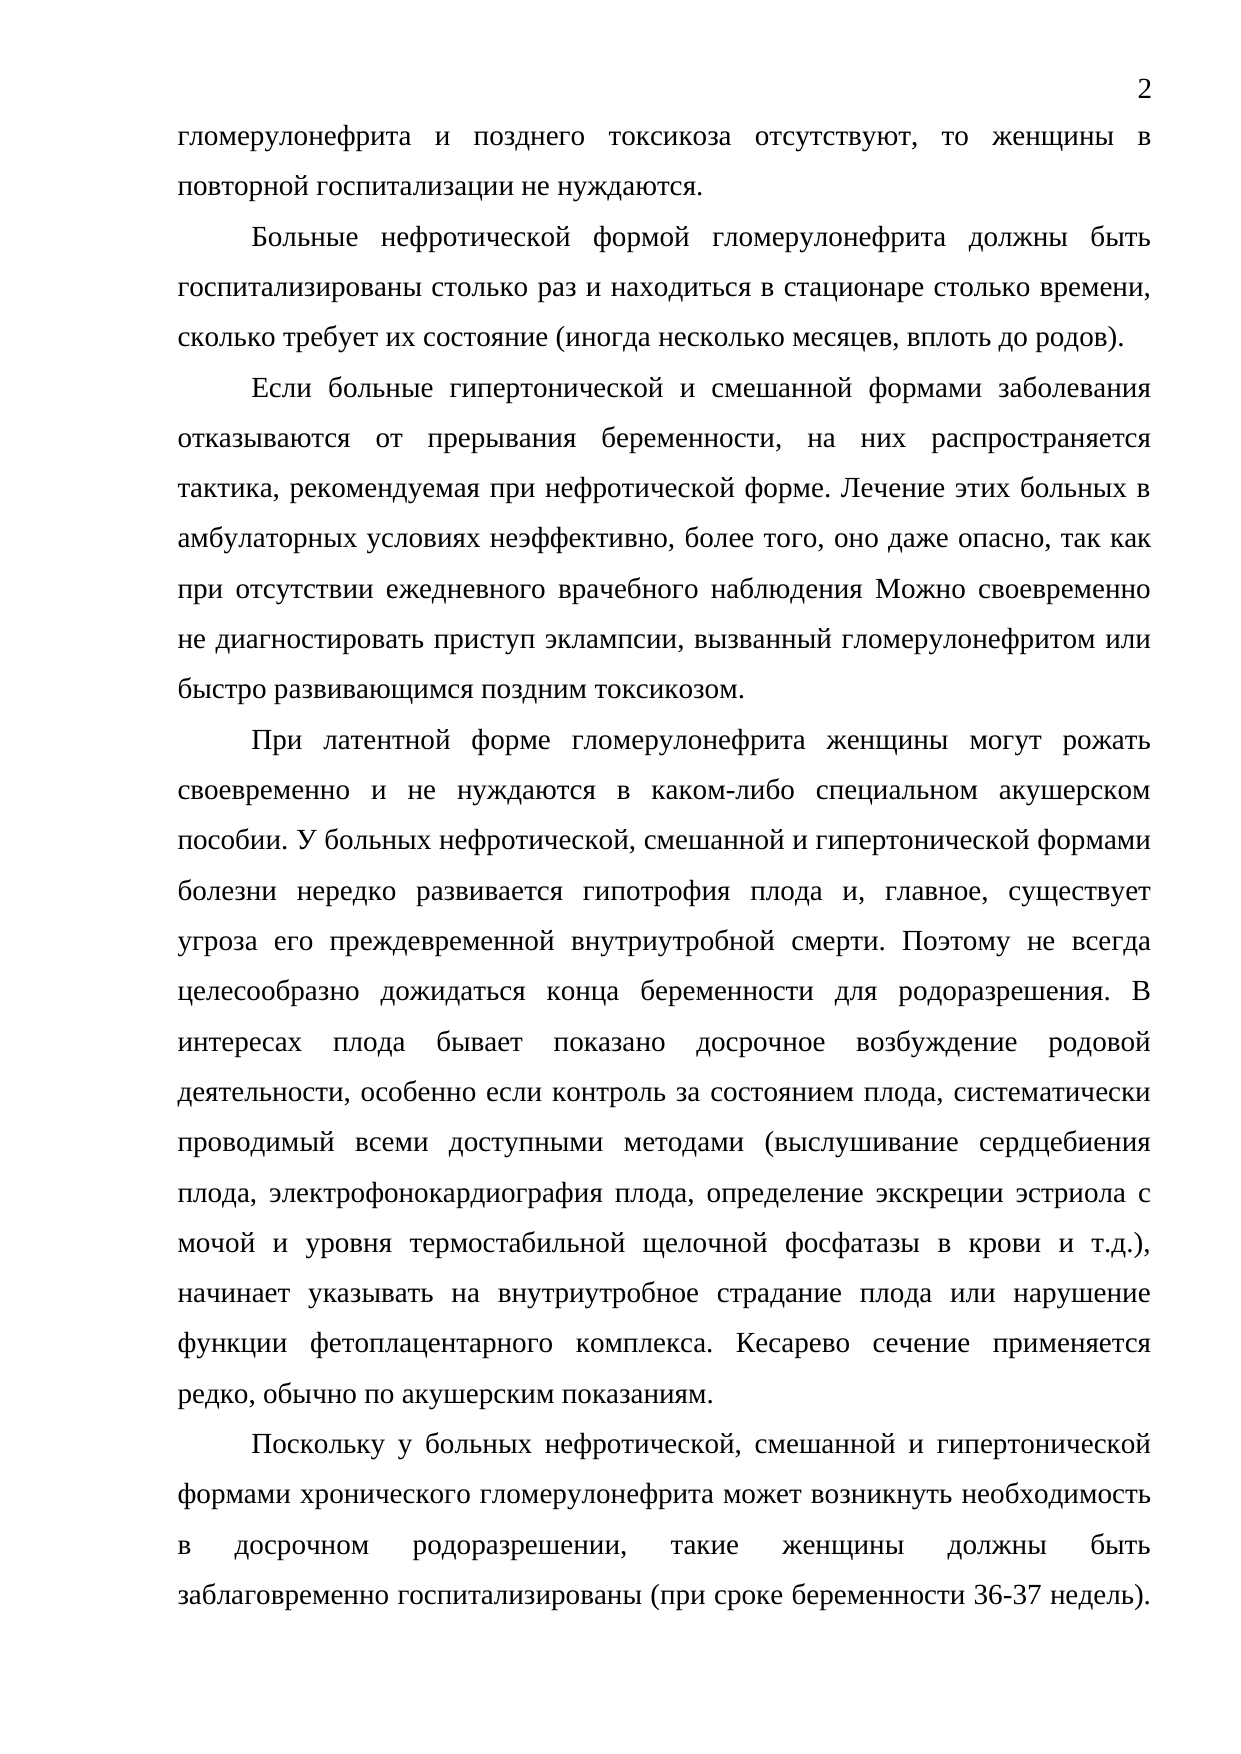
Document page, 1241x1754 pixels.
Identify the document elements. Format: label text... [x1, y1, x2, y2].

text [177, 118, 1152, 202]
text Если больные гипертонической и смешанной формами заболевания отказываются от прерывания беременности, на них распространяется тактика, рекомендуемая при нефротической форме. Лечение этих больных в амбулаторных условиях неэффективно, более того, оно даже опасно, так как при отсутствии ежедневного врачебного наблюдения Можно своевременно не диагностировать приступ эклампсии, вызванный гломерулонефритом или быстро развивающимся поздним токсикозом. [177, 370, 1152, 705]
text При латентной форме гломерулонефрита женщины могут рожать своевременно и не нуждаются в каком-либо специальном акушерском пособии. У больных нефротической, смешанной и гипертонической формами болезни нередко развивается гипотрофия плода и, главное, существует угроза его преждевременной внутриутробной смерти. Поэтому не всегда целесообразно дожидаться конца беременности для родоразрешения. В интересах плода бывает показано досрочное возбуждение родовой деятельности, особенно если контроль за состоянием плода, систематически проводимый всеми доступными методами (выслушивание сердцебиения плода, электрофонокардиография плода, определение экскреции эстриола с мочой и уровня термостабильной щелочной фосфатазы в крови и т.д.), начинает указывать на внутриутробное страдание плода или нарушение функции фетоплацентарного комплекса. Кесарево сечение применяется редко, обычно по акушерским показаниям. [177, 722, 1152, 1409]
text Больные нефротической формой гломерулонефрита должны быть госпитализированы столько раз и находиться в стационаре столько времени, сколько требует их состояние (иногда несколько месяцев, вплоть до родов). [177, 219, 1152, 353]
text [177, 1426, 1152, 1611]
